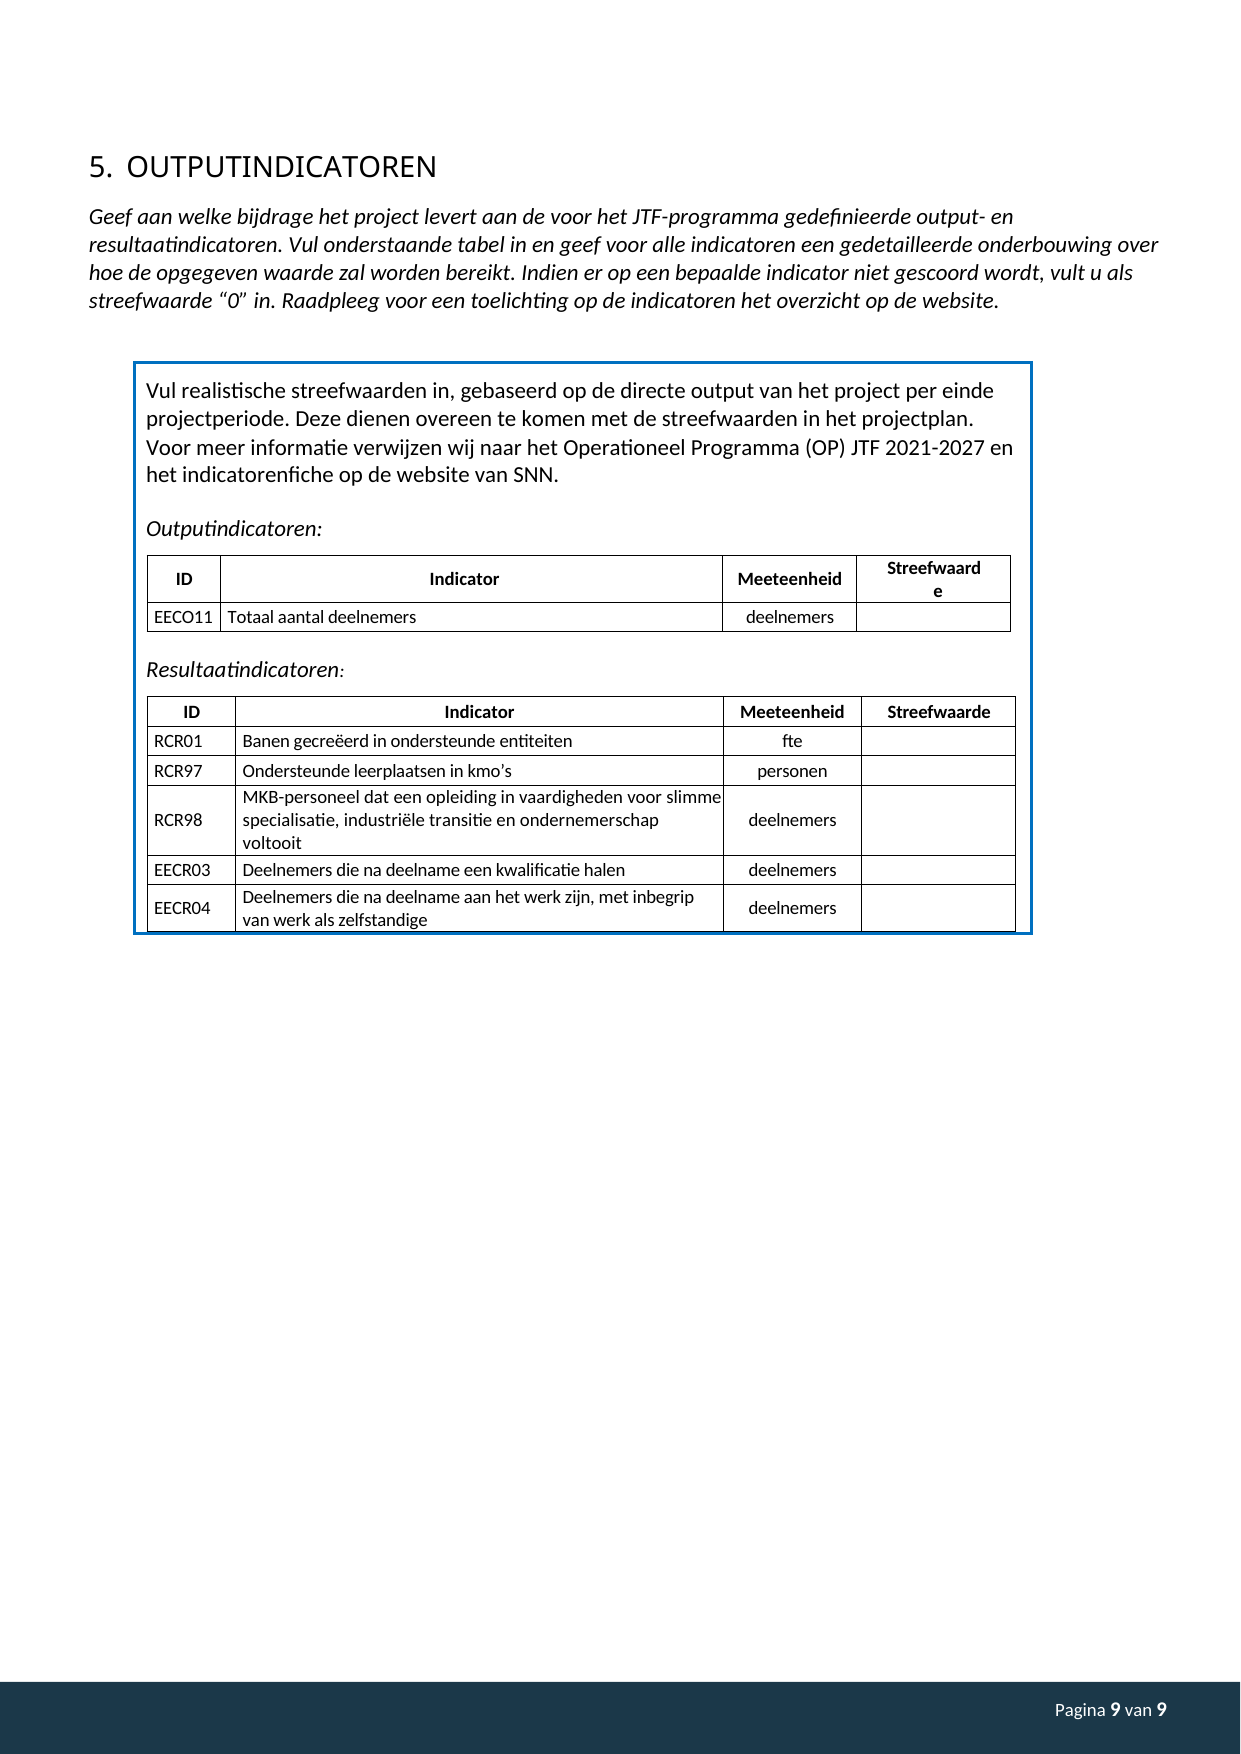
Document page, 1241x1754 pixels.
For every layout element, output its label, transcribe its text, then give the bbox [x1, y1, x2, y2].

subtitle Outputindicatoren [89, 146, 1167, 186]
text Geef aan welke bijdrage het project levert aan de voor het JTF-programma gedefinieerde output- en resultaatindicatoren. Vul onderstaande tabel in en geef voor alle indicatoren een gedetailleerde onderbouwing over hoe de opgegeven waarde zal worden bereikt. Indien er op een bepaalde indicator niet gescoord wordt, vult u als streefwaarde “0” in. Raadpleeg voor een toelichting op de indicatoren het overzicht op de website. [89, 202, 1167, 314]
table_header Vul realistische streefwaarden in, gebaseerd op de directe output van het project per einde projectperiode. Deze dienen overeen te komen met de streefwaarden in het projectplan. Voor meer informatie verwijzen wij naar het Operationeel Programma (OP) JTF 2021-2027 en het indicatorenfiche op de website van SNN. Outputindicatoren: Resultaatindicatoren: [136, 364, 1030, 932]
